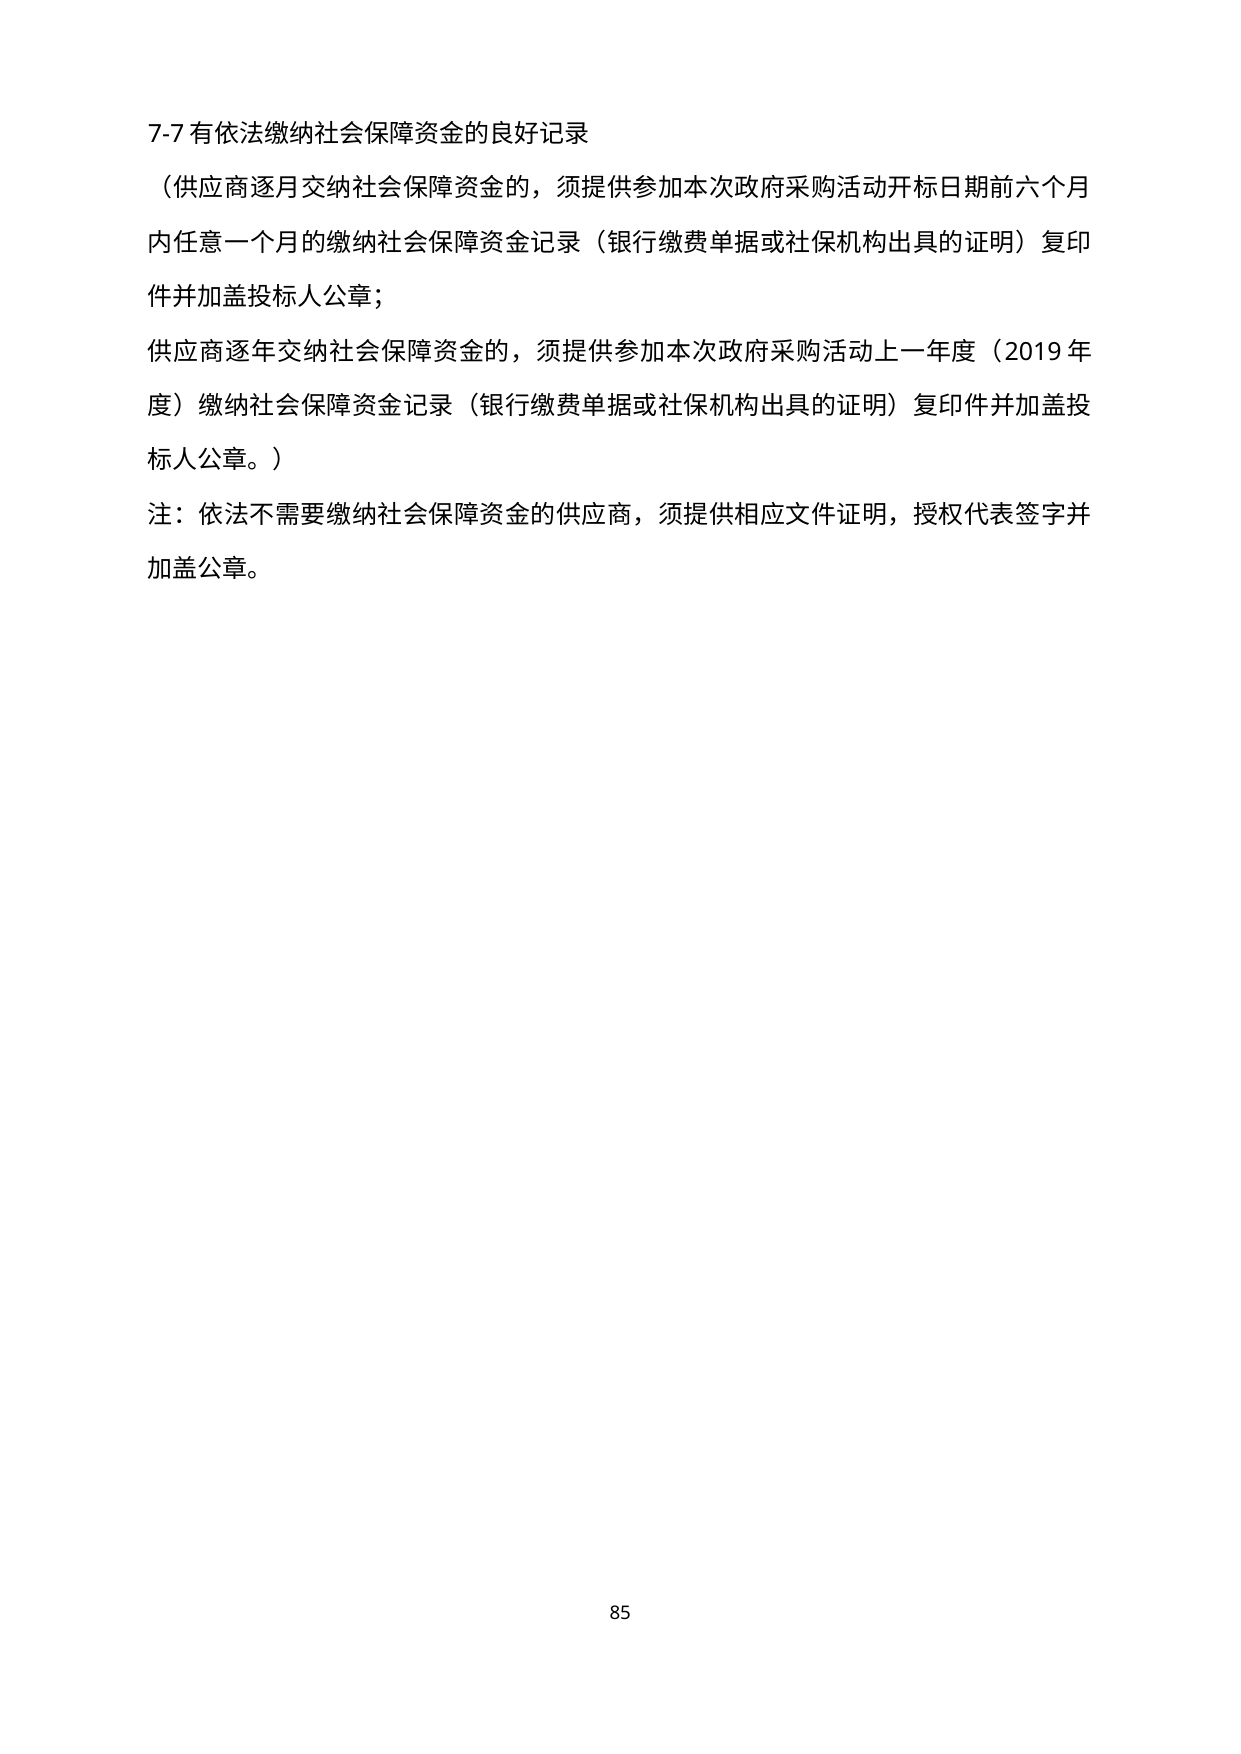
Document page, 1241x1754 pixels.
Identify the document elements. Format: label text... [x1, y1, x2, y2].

text （供应商逐月交纳社会保障资金的，须提供参加本次政府采购活动开标日期前六个月内任意一个月的缴纳社会保障资金记录（银行缴费单据或社保机构出具的证明）复印件并加盖投标人公章； [148, 168, 1092, 313]
text 供应商逐年交纳社会保障资金的，须提供参加本次政府采购活动上一年度（2019年度）缴纳社会保障资金记录（银行缴费单据或社保机构出具的证明）复印件并加盖投标人公章。） [148, 331, 1092, 476]
text 7-7有依法缴纳社会保障资金的良好记录 [148, 113, 1092, 150]
text 注：依法不需要缴纳社会保障资金的供应商，须提供相应文件证明，授权代表签字并加盖公章。 [148, 494, 1092, 585]
